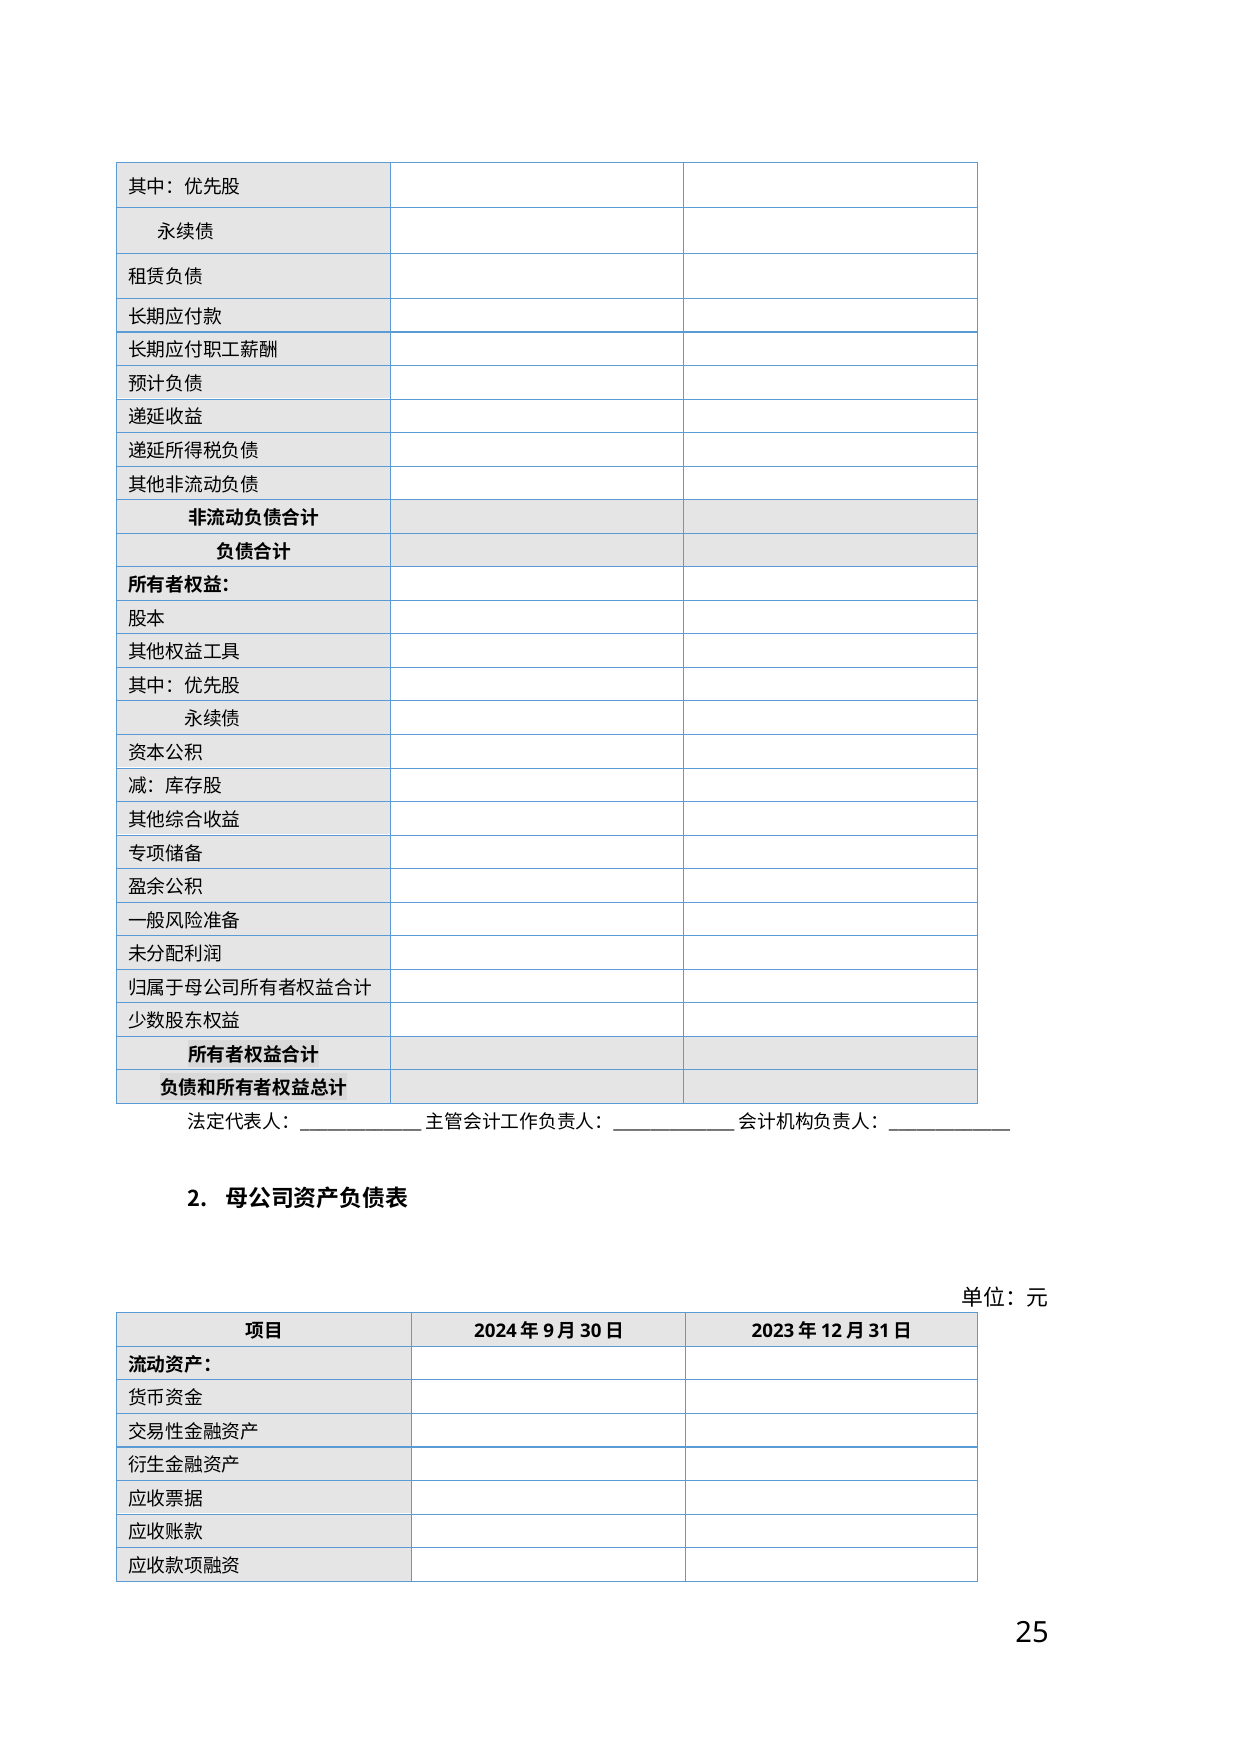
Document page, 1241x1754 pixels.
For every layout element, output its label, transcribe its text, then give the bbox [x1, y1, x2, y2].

table_cell [684, 601, 977, 633]
table_cell [391, 836, 683, 868]
table_cell [412, 1448, 685, 1480]
table_cell [686, 1515, 977, 1547]
table_cell [391, 668, 683, 700]
table_cell [391, 735, 683, 767]
table_cell 递延收益 [117, 400, 390, 432]
table_cell [391, 366, 683, 398]
table_cell [412, 1414, 685, 1446]
table_cell [684, 467, 977, 499]
table_cell [684, 903, 977, 935]
table_cell [391, 208, 683, 253]
table_cell 一般风险准备 [117, 903, 390, 935]
table_cell 非流动负债合计 [117, 500, 390, 533]
table_cell [391, 1003, 683, 1036]
table_cell [391, 163, 683, 207]
table_cell [684, 836, 977, 868]
table_cell [684, 163, 977, 207]
text 法定代表人：_____________ 主管会计工作负责人：_____________ 会计机构负责人：_____________ [187, 1104, 1048, 1136]
table_cell 永续债 [117, 208, 390, 253]
table_cell [684, 769, 977, 801]
table_cell [391, 1037, 683, 1069]
table_cell 资本公积 [117, 735, 390, 767]
table_cell [412, 1548, 685, 1581]
table_cell [684, 869, 977, 902]
table_cell 未分配利润 [117, 936, 390, 969]
table_cell [391, 299, 683, 331]
table_cell [684, 567, 977, 600]
table_cell 盈余公积 [117, 869, 390, 902]
table_cell 专项储备 [117, 836, 390, 868]
table_cell [391, 467, 683, 499]
table_cell [684, 333, 977, 365]
table_cell [686, 1481, 977, 1513]
table_cell [391, 936, 683, 969]
table_cell [686, 1380, 977, 1413]
table_header 2024年9月30日 [412, 1313, 685, 1346]
table_header 2023年12月31日 [686, 1313, 977, 1346]
table_cell [412, 1481, 685, 1513]
table_cell 预计负债 [117, 366, 390, 398]
table_cell [391, 601, 683, 633]
table_cell [391, 802, 683, 834]
table_cell [684, 500, 977, 533]
table_cell [391, 869, 683, 902]
table_cell [391, 567, 683, 600]
table_cell [684, 1070, 977, 1103]
table_cell [412, 1515, 685, 1547]
table_cell [686, 1448, 977, 1480]
table_cell [412, 1380, 685, 1413]
table_cell 其中：优先股 [117, 668, 390, 700]
table_cell [686, 1548, 977, 1581]
table_cell 交易性金融资产 [117, 1414, 411, 1446]
table_cell 递延所得税负债 [117, 433, 390, 466]
table_cell [391, 634, 683, 667]
table_cell 长期应付职工薪酬 [117, 333, 390, 365]
table_cell [391, 433, 683, 466]
table_cell [684, 735, 977, 767]
table_cell [684, 254, 977, 298]
table_cell [391, 1070, 683, 1103]
text 单位：元 [844, 1280, 1048, 1312]
table_cell 其中：优先股 [117, 163, 390, 207]
table_cell 所有者权益： [117, 567, 390, 600]
table_cell [391, 970, 683, 1002]
table_cell [684, 701, 977, 734]
table_cell [686, 1347, 977, 1379]
table_cell [684, 534, 977, 566]
table_cell [684, 433, 977, 466]
table_cell 租赁负债 [117, 254, 390, 298]
table_cell 流动资产： [117, 1347, 411, 1379]
table_cell 长期应付款 [117, 299, 390, 331]
table_cell 应收款项融资 [117, 1548, 411, 1581]
table_cell [391, 903, 683, 935]
table_cell [684, 936, 977, 969]
table_cell 减：库存股 [117, 769, 390, 801]
table_cell [412, 1347, 685, 1379]
table_cell [684, 668, 977, 700]
table_cell [391, 701, 683, 734]
table_cell [684, 970, 977, 1002]
table_cell [391, 333, 683, 365]
table_cell [684, 299, 977, 331]
table_cell [684, 1003, 977, 1036]
table_cell 其他权益工具 [117, 634, 390, 667]
table_cell 应收账款 [117, 1515, 411, 1547]
table_cell [684, 208, 977, 253]
table_cell [684, 400, 977, 432]
table_cell 货币资金 [117, 1380, 411, 1413]
table_header 项目 [117, 1313, 411, 1346]
table_cell [391, 534, 683, 566]
table_cell [391, 500, 683, 533]
table_cell [684, 802, 977, 834]
table_cell 归属于母公司所有者权益合计 [117, 970, 390, 1002]
subtitle 母公司资产负债表 [187, 1163, 1048, 1228]
table_cell 永续债 [117, 701, 390, 734]
table_cell [684, 634, 977, 667]
table_cell 负债合计 [117, 534, 390, 566]
table_cell 其他综合收益 [117, 802, 390, 834]
table_cell [686, 1414, 977, 1446]
table_cell 应收票据 [117, 1481, 411, 1513]
table_cell [684, 1037, 977, 1069]
table_cell 股本 [117, 601, 390, 633]
table_cell [684, 366, 977, 398]
table_cell 所有者权益合计 [117, 1037, 390, 1069]
table_cell 衍生金融资产 [117, 1448, 411, 1480]
table_cell 少数股东权益 [117, 1003, 390, 1036]
table_cell [391, 769, 683, 801]
table_cell 其他非流动负债 [117, 467, 390, 499]
table_cell [391, 254, 683, 298]
table_cell 负债和所有者权益总计 [117, 1070, 390, 1103]
table_cell [391, 400, 683, 432]
